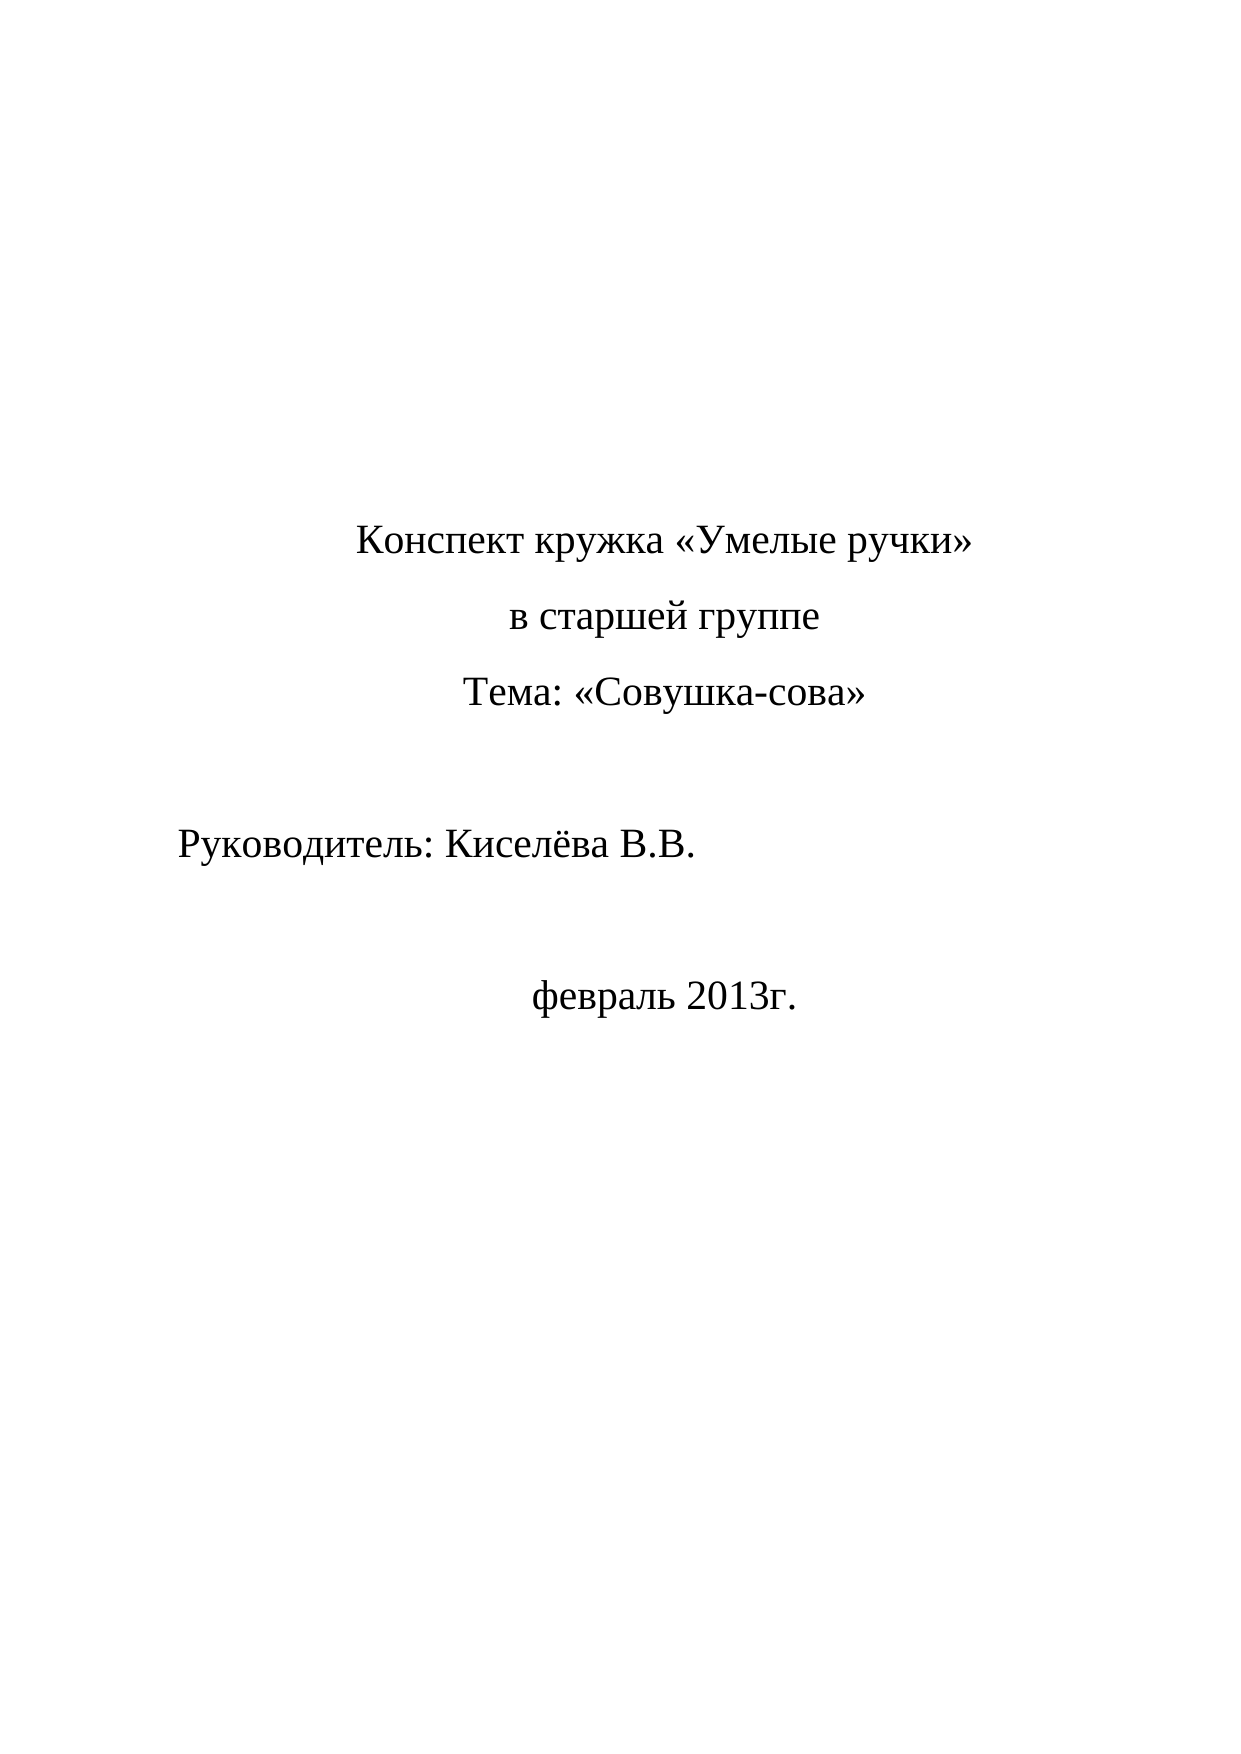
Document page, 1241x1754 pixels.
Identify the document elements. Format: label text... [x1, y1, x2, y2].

text Руководитель: Киселёва В.В. [177, 818, 1152, 866]
text в старшей группе [177, 591, 1152, 638]
text февраль 2013г. [177, 970, 1152, 1018]
text Тема: «Совушка-сова» [177, 667, 1152, 714]
text Конспект кружка «Умелые ручки» [177, 515, 1152, 563]
